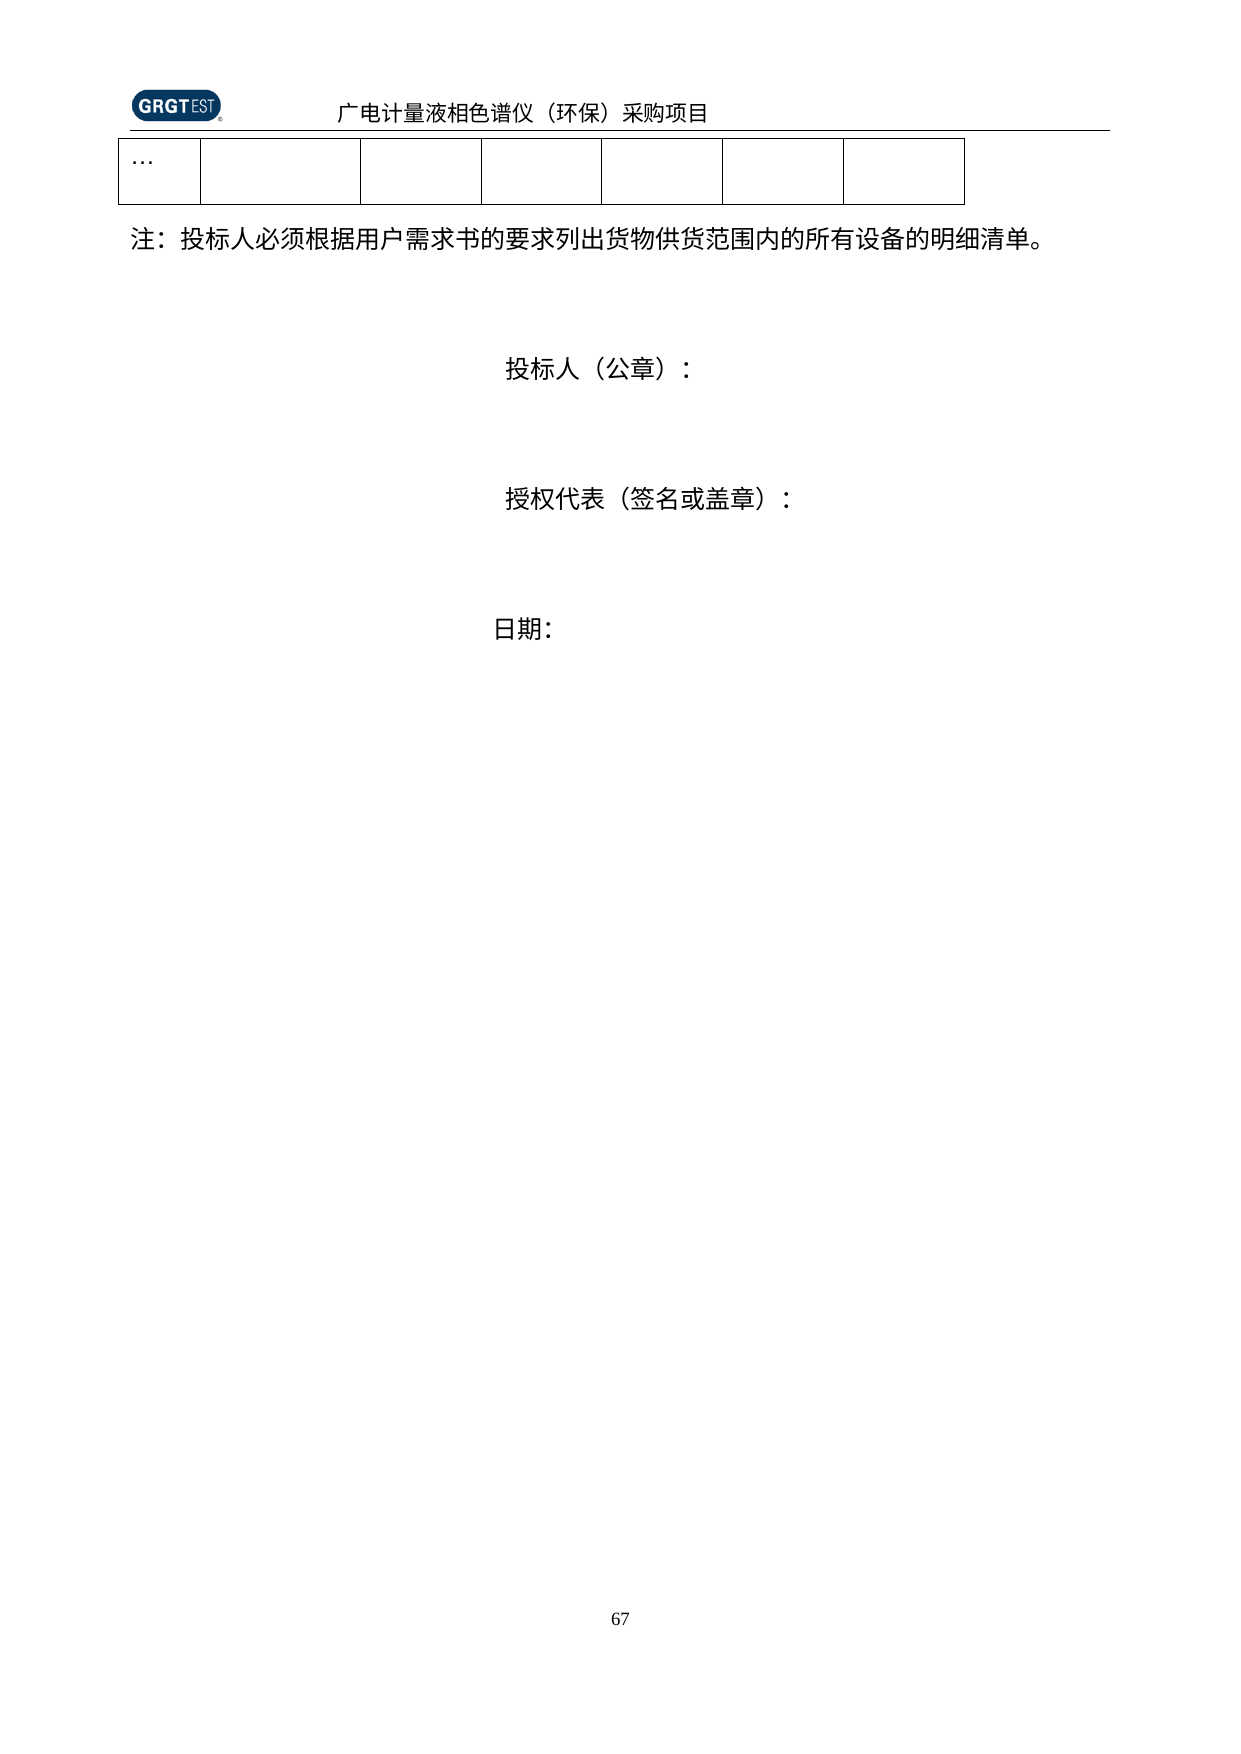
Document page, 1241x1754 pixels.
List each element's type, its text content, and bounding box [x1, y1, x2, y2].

table_cell [201, 139, 360, 204]
text 日期： [130, 595, 1110, 660]
table_cell [844, 139, 964, 204]
table_cell [361, 139, 481, 204]
table_cell [482, 139, 601, 204]
text 投标人（公章）： [130, 335, 1110, 400]
table_cell … [119, 139, 200, 204]
text 授权代表（签名或盖章）： [130, 465, 1110, 530]
table_cell [602, 139, 722, 204]
picture [129, 88, 224, 122]
text 注：投标人必须根据用户需求书的要求列出货物供货范围内的所有设备的明细清单。 [130, 205, 1110, 270]
table_cell [723, 139, 843, 204]
